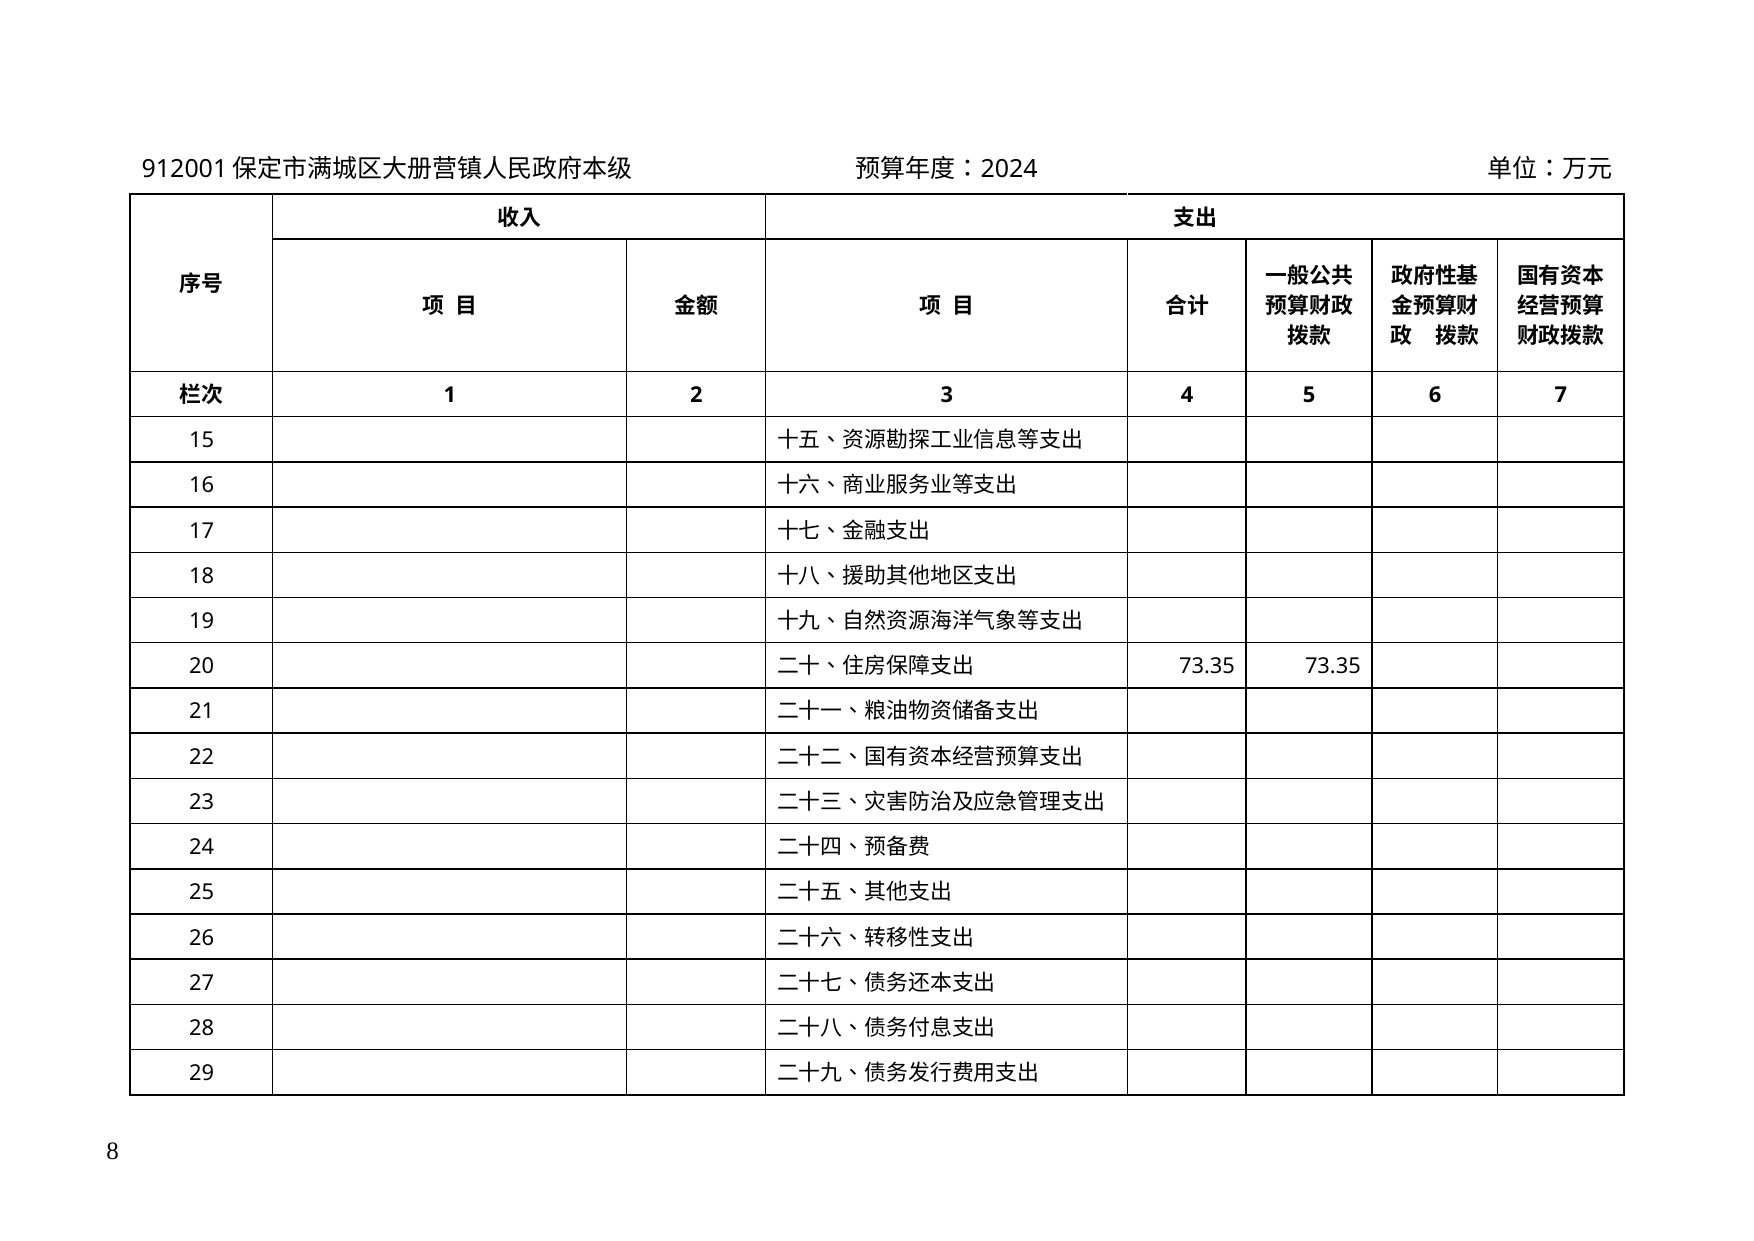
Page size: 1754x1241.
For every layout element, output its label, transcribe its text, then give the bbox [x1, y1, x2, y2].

table_cell 序号 [131, 195, 272, 371]
table_cell [1247, 689, 1371, 732]
table_cell [1247, 824, 1371, 868]
table_cell [1247, 870, 1371, 913]
table_cell [273, 689, 626, 732]
table_cell 二十六、转移性支出 [766, 915, 1127, 958]
table_cell [1498, 417, 1623, 461]
table_cell [1498, 870, 1623, 913]
table_cell [273, 734, 626, 777]
table_cell [1128, 417, 1245, 461]
table_cell 十九、自然资源海洋气象等支出 [766, 598, 1127, 642]
table_cell [1498, 689, 1623, 732]
table_cell [627, 734, 765, 777]
table_cell 28 [131, 1005, 272, 1049]
table_cell [1128, 779, 1245, 823]
table_cell [627, 689, 765, 732]
table_cell [1498, 734, 1623, 777]
table_cell 二十五、其他支出 [766, 870, 1127, 913]
table_cell [1128, 1050, 1245, 1094]
table_cell 十七、金融支出 [766, 508, 1127, 551]
table_cell [1373, 1050, 1497, 1094]
table_cell [1498, 779, 1623, 823]
table_cell 29 [131, 1050, 272, 1094]
table_cell [1247, 960, 1371, 1003]
table_cell 15 [131, 417, 272, 461]
table_cell 二十三、灾害防治及应急管理支出 [766, 779, 1127, 823]
table_cell [1247, 1005, 1371, 1049]
table_cell [1247, 508, 1371, 551]
table_cell [273, 824, 626, 868]
table_cell [1373, 643, 1497, 687]
table_cell 十六、商业服务业等支出 [766, 463, 1127, 506]
table_cell 23 [131, 779, 272, 823]
table_cell [1128, 824, 1245, 868]
table_cell [627, 915, 765, 958]
table_cell [1373, 1005, 1497, 1049]
table_cell [1247, 463, 1371, 506]
table_cell 合计 [1128, 240, 1245, 371]
table_cell [627, 824, 765, 868]
table_cell 收入 [273, 195, 765, 238]
table_header 912001保定市满城区大册营镇人民政府本级 [131, 143, 765, 193]
table_cell [1373, 960, 1497, 1003]
table_cell [1373, 553, 1497, 597]
table_cell [627, 417, 765, 461]
table_cell [273, 463, 626, 506]
table_cell 二十七、债务还本支出 [766, 960, 1127, 1003]
table_cell [1373, 824, 1497, 868]
table_cell [1128, 598, 1245, 642]
table_cell [273, 779, 626, 823]
table_cell [627, 553, 765, 597]
table_cell [627, 643, 765, 687]
table_cell 项 目 [766, 240, 1127, 371]
table_cell [1498, 598, 1623, 642]
table_cell [1373, 734, 1497, 777]
table_cell [1373, 689, 1497, 732]
table_cell 二十一、粮油物资储备支出 [766, 689, 1127, 732]
table_cell [1498, 643, 1623, 687]
table_cell 6 [1373, 372, 1497, 416]
table_cell 18 [131, 553, 272, 597]
table_cell [627, 508, 765, 551]
table_cell [273, 960, 626, 1003]
table_cell 十五、资源勘探工业信息等支出 [766, 417, 1127, 461]
table_cell 25 [131, 870, 272, 913]
table_cell 二十九、债务发行费用支出 [766, 1050, 1127, 1094]
table_cell [1373, 915, 1497, 958]
table_cell 27 [131, 960, 272, 1003]
table_cell [1128, 689, 1245, 732]
table_cell [1128, 734, 1245, 777]
table_cell [1247, 553, 1371, 597]
table_cell [1373, 508, 1497, 551]
table_cell [273, 1050, 626, 1094]
table_cell 3 [766, 372, 1127, 416]
table_cell 17 [131, 508, 272, 551]
table_cell 二十、住房保障支出 [766, 643, 1127, 687]
table_cell 5 [1247, 372, 1371, 416]
table_cell 支出 [766, 195, 1623, 238]
table_cell [1247, 779, 1371, 823]
table_cell [627, 1050, 765, 1094]
table_cell [1128, 870, 1245, 913]
table_cell [1498, 960, 1623, 1003]
table_cell [1373, 598, 1497, 642]
table_cell 24 [131, 824, 272, 868]
table_cell [1128, 960, 1245, 1003]
table_cell 二十二、国有资本经营预算支出 [766, 734, 1127, 777]
table_cell [1247, 1050, 1371, 1094]
table_cell 16 [131, 463, 272, 506]
table_cell [273, 870, 626, 913]
table_cell [1128, 1005, 1245, 1049]
table_cell [627, 870, 765, 913]
table_cell 73.35 [1247, 643, 1371, 687]
table_cell [1373, 463, 1497, 506]
table_cell 1 [273, 372, 626, 416]
table_cell [1128, 463, 1245, 506]
table_cell [627, 1005, 765, 1049]
table_cell 73.35 [1128, 643, 1245, 687]
table_cell [1498, 553, 1623, 597]
table_cell 22 [131, 734, 272, 777]
table_cell [627, 779, 765, 823]
table_cell 7 [1498, 372, 1623, 416]
table_cell 20 [131, 643, 272, 687]
table_cell 栏次 [131, 372, 272, 416]
table_cell [273, 417, 626, 461]
table_cell [1498, 824, 1623, 868]
table_cell 金额 [627, 240, 765, 371]
table_cell [1128, 508, 1245, 551]
table_cell [1247, 734, 1371, 777]
table_cell [273, 553, 626, 597]
table_cell [627, 960, 765, 1003]
table_cell 十八、援助其他地区支出 [766, 553, 1127, 597]
table_cell [273, 508, 626, 551]
table_header 预算年度：2024 [766, 143, 1127, 193]
table_cell [273, 598, 626, 642]
table_cell [1373, 779, 1497, 823]
table_cell 4 [1128, 372, 1245, 416]
table_header 单位：万元 [1128, 143, 1623, 193]
table_cell [1373, 417, 1497, 461]
table_cell 2 [627, 372, 765, 416]
table_cell 国有资本经营预算财政拨款 [1498, 240, 1623, 371]
table_cell [1247, 417, 1371, 461]
table_cell 一般公共预算财政拨款 [1247, 240, 1371, 371]
table_cell 21 [131, 689, 272, 732]
table_cell [273, 1005, 626, 1049]
table_cell [1498, 915, 1623, 958]
table_cell 政府性基金预算财政 拨款 [1373, 240, 1497, 371]
table_cell 26 [131, 915, 272, 958]
table_cell [1498, 463, 1623, 506]
table_cell [273, 915, 626, 958]
table_cell [1498, 508, 1623, 551]
table_cell [627, 463, 765, 506]
table_cell [1128, 915, 1245, 958]
table_cell [627, 598, 765, 642]
table_cell 项 目 [273, 240, 626, 371]
table_cell [1498, 1050, 1623, 1094]
table_cell [1128, 553, 1245, 597]
table_cell [1498, 1005, 1623, 1049]
table_cell [1247, 915, 1371, 958]
table_cell 二十四、预备费 [766, 824, 1127, 868]
table_cell [273, 643, 626, 687]
table_cell 二十八、债务付息支出 [766, 1005, 1127, 1049]
table_cell [1373, 870, 1497, 913]
table_cell 19 [131, 598, 272, 642]
table_cell [1247, 598, 1371, 642]
